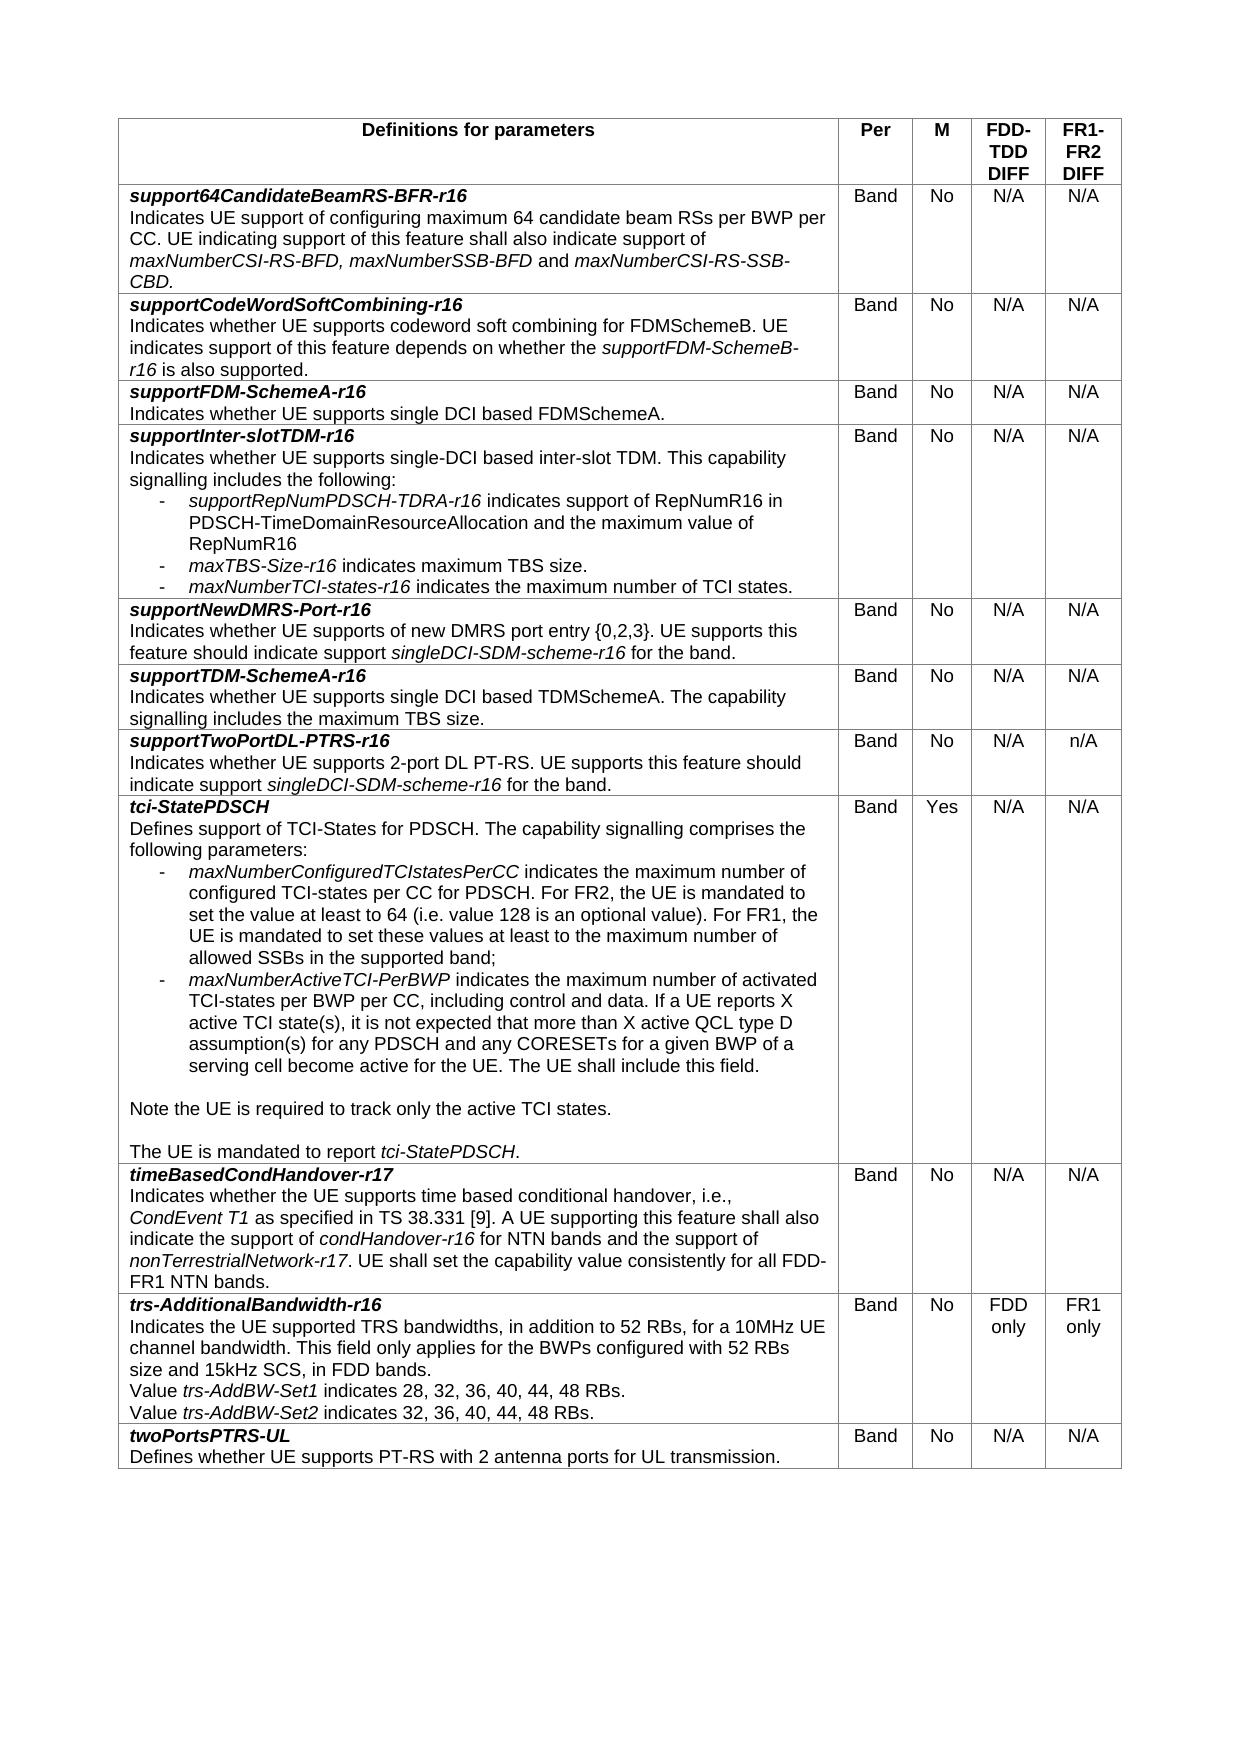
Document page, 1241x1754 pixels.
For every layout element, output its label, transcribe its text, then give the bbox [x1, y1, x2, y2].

table_cell N/A [972, 425, 1045, 598]
table_cell support64CandidateBeamRS-BFR-r16 Indicates UE support of configuring maximum 64 candidate beam RSs per BWP per CC. UE indicating support of this feature shall also indicate support of maxNumberCSI-RS-BFD, maxNumberSSB-BFD and maxNumberCSI-RS-SSB-CBD. [119, 185, 838, 293]
table_cell N/A [1046, 381, 1121, 424]
table_cell N/A [1046, 1164, 1121, 1293]
table_cell Band [839, 425, 912, 598]
table_cell supportInter-slotTDM-r16 Indicates whether UE supports single-DCI based inter-slot TDM. This capability signalling includes the following: - supportRepNumPDSCH-TDRA-r16 indicates support of RepNumR16 in PDSCH-TimeDomainResourceAllocation and the maximum value of RepNumR16 - maxTBS-Size-r16 indicates maximum TBS size. - maxNumberTCI-states-r16 indicates the maximum number of TCI states. [119, 425, 838, 598]
table_cell Band [839, 1164, 912, 1293]
table_cell trs-AdditionalBandwidth-r16 Indicates the UE supported TRS bandwidths, in addition to 52 RBs, for a 10MHz UE channel bandwidth. This field only applies for the BWPs configured with 52 RBs size and 15kHz SCS, in FDD bands. Value trs-AddBW-Set1 indicates 28, 32, 36, 40, 44, 48 RBs. Value trs-AddBW-Set2 indicates 32, 36, 40, 44, 48 RBs. [119, 1294, 838, 1423]
table_cell supportTDM-SchemeA-r16 Indicates whether UE supports single DCI based TDMSchemeA. The capability signalling includes the maximum TBS size. [119, 665, 838, 729]
table_cell No [913, 381, 971, 424]
table_cell No [913, 730, 971, 795]
table_cell N/A [1046, 185, 1121, 293]
table_cell n/A [1046, 730, 1121, 795]
table_cell N/A [972, 665, 1045, 729]
table_cell Band [839, 730, 912, 795]
table_header M [913, 119, 971, 184]
table_cell tci-StatePDSCH Defines support of TCI-States for PDSCH. The capability signalling comprises the following parameters: - maxNumberConfiguredTCIstatesPerCC indicates the maximum number of configured TCI-states per CC for PDSCH. For FR2, the UE is mandated to set the value at least to 64 (i.e. value 128 is an optional value). For FR1, the UE is mandated to set these values at least to the maximum number of allowed SSBs in the supported band; - maxNumberActiveTCI-PerBWP indicates the maximum number of activated TCI-states per BWP per CC, including control and data. If a UE reports X active TCI state(s), it is not expected that more than X active QCL type D assumption(s) for any PDSCH and any CORESETs for a given BWP of a serving cell become active for the UE. The UE shall include this field. Note the UE is required to track only the active TCI states. The UE is mandated to report tci-StatePDSCH. [119, 796, 838, 1162]
table_cell Yes [913, 796, 971, 1162]
table_cell N/A [972, 381, 1045, 424]
table_cell Band [839, 599, 912, 663]
table_cell FDD only [972, 1294, 1045, 1423]
table_cell N/A [1046, 796, 1121, 1162]
table_cell Band [839, 1424, 912, 1467]
table_cell N/A [1046, 599, 1121, 663]
table_cell supportFDM-SchemeA-r16 Indicates whether UE supports single DCI based FDMSchemeA. [119, 381, 838, 424]
table_cell FR1 only [1046, 1294, 1121, 1423]
table_cell supportCodeWordSoftCombining-r16 Indicates whether UE supports codeword soft combining for FDMSchemeB. UE indicates support of this feature depends on whether the supportFDM-SchemeB-r16 is also supported. [119, 294, 838, 380]
table_cell Band [839, 294, 912, 380]
table_cell N/A [972, 1164, 1045, 1293]
table_cell supportTwoPortDL-PTRS-r16 Indicates whether UE supports 2-port DL PT-RS. UE supports this feature should indicate support singleDCI-SDM-scheme-r16 for the band. [119, 730, 838, 795]
table_cell No [913, 665, 971, 729]
table_cell Band [839, 796, 912, 1162]
table_cell N/A [1046, 425, 1121, 598]
table_cell Band [839, 1294, 912, 1423]
table_cell No [913, 294, 971, 380]
table_cell N/A [972, 730, 1045, 795]
table_cell N/A [972, 599, 1045, 663]
table_cell N/A [972, 294, 1045, 380]
table_cell N/A [1046, 665, 1121, 729]
table_cell No [913, 1424, 971, 1467]
table_cell No [913, 185, 971, 293]
table_cell N/A [972, 185, 1045, 293]
table_header FR1-FR2 DIFF [1046, 119, 1121, 184]
table_cell No [913, 1164, 971, 1293]
table_cell twoPortsPTRS-UL Defines whether UE supports PT-RS with 2 antenna ports for UL transmission. [119, 1424, 838, 1467]
table_cell Band [839, 185, 912, 293]
table_cell N/A [972, 1424, 1045, 1467]
table_cell supportNewDMRS-Port-r16 Indicates whether UE supports of new DMRS port entry {0,2,3}. UE supports this feature should indicate support singleDCI-SDM-scheme-r16 for the band. [119, 599, 838, 663]
table_cell N/A [972, 796, 1045, 1162]
table_cell N/A [1046, 294, 1121, 380]
table_cell Band [839, 381, 912, 424]
table_cell No [913, 599, 971, 663]
table_cell No [913, 1294, 971, 1423]
table_header FDD-TDD DIFF [972, 119, 1045, 184]
table_cell timeBasedCondHandover-r17 Indicates whether the UE supports time based conditional handover, i.e., CondEvent T1 as specified in TS 38.331 [9]. A UE supporting this feature shall also indicate the support of condHandover-r16 for NTN bands and the support of nonTerrestrialNetwork-r17. UE shall set the capability value consistently for all FDD-FR1 NTN bands. [119, 1164, 838, 1293]
table_header Definitions for parameters [119, 119, 838, 184]
table_cell Band [839, 665, 912, 729]
table_header Per [839, 119, 912, 184]
table_cell N/A [1046, 1424, 1121, 1467]
table_cell No [913, 425, 971, 598]
